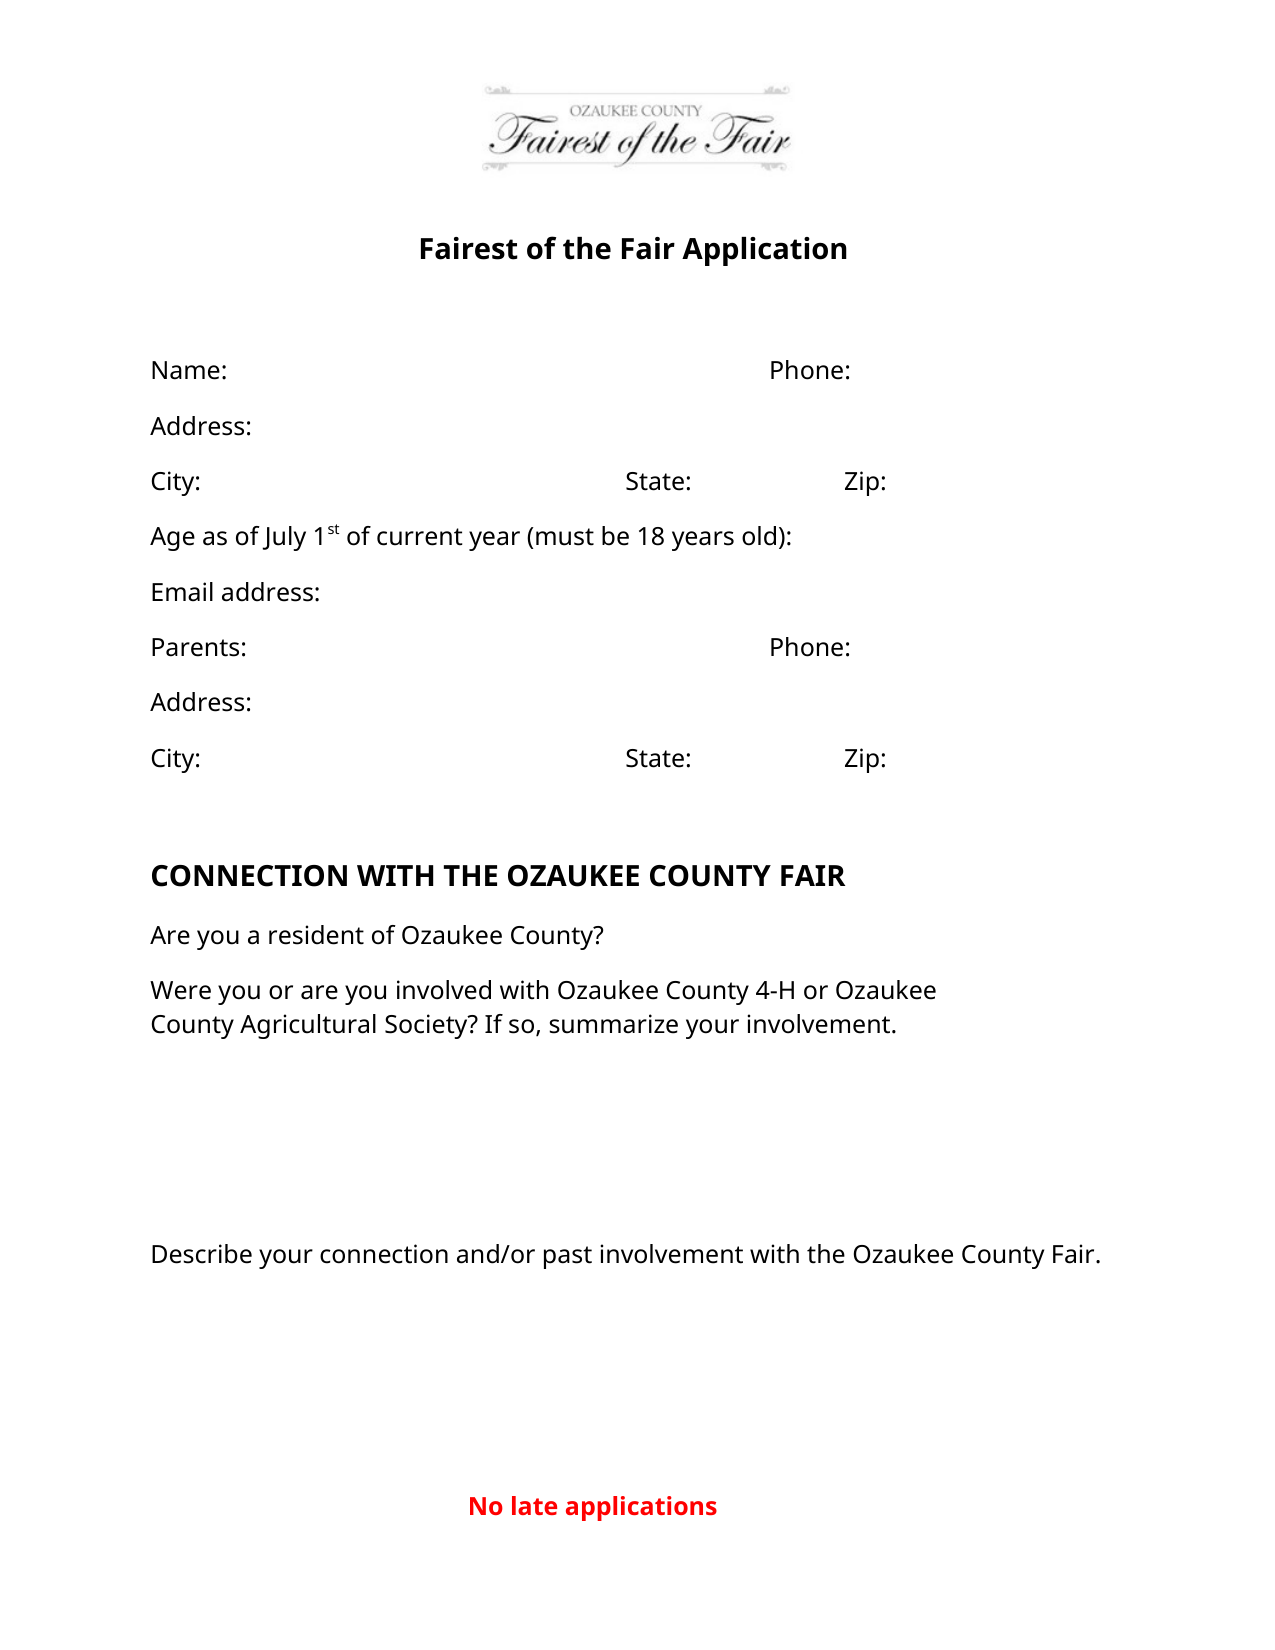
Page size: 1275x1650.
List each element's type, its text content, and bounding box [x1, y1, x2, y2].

text City: State: Zip: [150, 463, 1117, 498]
text Address: [150, 408, 1117, 443]
text Parents: Phone: [150, 629, 1117, 663]
subtitle Fairest of the Fair Application [150, 228, 1117, 268]
picture [481, 82, 803, 178]
text Email address: [150, 574, 1117, 608]
text City: State: Zip: [150, 741, 1117, 774]
text Describe your connection and/or past involvement with the Ozaukee County Fair. [150, 1237, 1117, 1271]
subtitle CONNECTION WITH THE OZAUKEE COUNTY FAIR [150, 855, 1117, 895]
text Address: [150, 685, 1117, 719]
text Are you a resident of Ozaukee County? [150, 917, 1117, 952]
text Were you or are you involved with Ozaukee County 4-H or Ozaukee County Agricultural Society? If so, summarize your involvement. [150, 973, 1003, 1041]
text Age as of July 1st of current year (must be 18 years old): [150, 519, 1117, 553]
text Name: Phone: [150, 353, 1117, 387]
